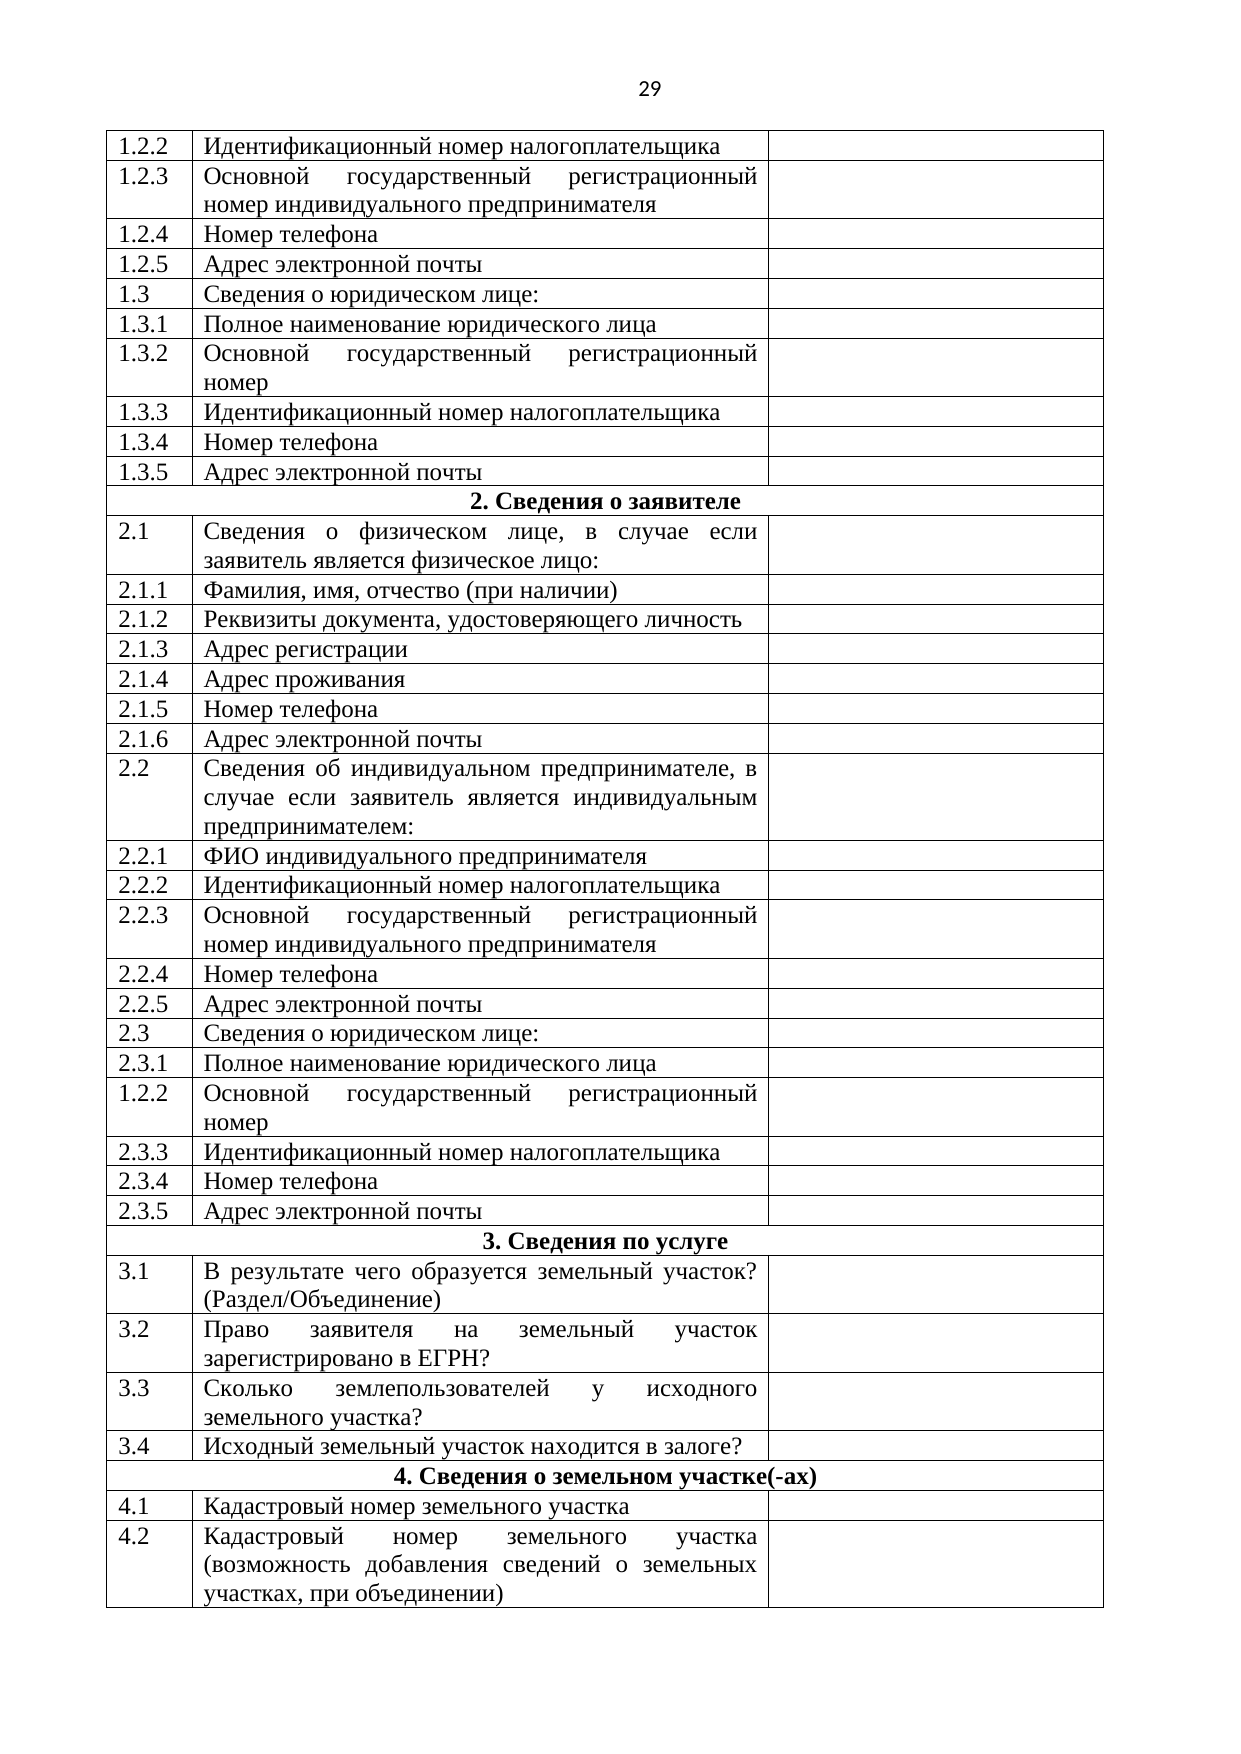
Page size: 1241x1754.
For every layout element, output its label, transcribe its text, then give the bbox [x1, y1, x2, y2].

table_cell 2.1.4 [107, 664, 192, 693]
table_cell 1.3.3 [107, 397, 192, 426]
table_cell 1.2.2 [107, 131, 192, 160]
table_cell Основной государственный регистрационный номер [193, 1078, 768, 1136]
table_cell 2.3 [107, 1019, 192, 1047]
table_cell 2.3.4 [107, 1166, 192, 1195]
table_cell [769, 249, 1103, 278]
table_cell [769, 1019, 1103, 1047]
table_cell ФИО индивидуального предпринимателя [193, 841, 768, 869]
table_cell 1.3.1 [107, 309, 192, 337]
table_cell [769, 1373, 1103, 1430]
table_cell Кадастровый номер земельного участка (возможность добавления сведений о земельных участках, при объединении) [193, 1521, 768, 1607]
table_cell Сколько землепользователей у исходного земельного участка? [193, 1373, 768, 1430]
table_cell 2.1.5 [107, 694, 192, 723]
table_cell [769, 1078, 1103, 1136]
table_cell [769, 959, 1103, 988]
table_cell 4.1 [107, 1491, 192, 1520]
table_cell Исходный земельный участок находится в залоге? [193, 1431, 768, 1460]
table_cell Номер телефона [193, 219, 768, 248]
table_cell [769, 1314, 1103, 1372]
table_cell Адрес электронной почты [193, 457, 768, 485]
table_cell 3.1 [107, 1256, 192, 1313]
table_cell [769, 1431, 1103, 1460]
table_cell 2.2.2 [107, 871, 192, 899]
table_cell Адрес электронной почты [193, 989, 768, 1017]
table_cell [769, 219, 1103, 248]
table_cell [769, 664, 1103, 693]
table_cell Номер телефона [193, 427, 768, 456]
table_cell 2.2 [107, 754, 192, 840]
table_cell [769, 339, 1103, 396]
table_cell 2.3.3 [107, 1137, 192, 1165]
table_cell Номер телефона [193, 694, 768, 723]
table_cell Полное наименование юридического лица [193, 309, 768, 337]
table_cell Номер телефона [193, 959, 768, 988]
table_cell 3.2 [107, 1314, 192, 1372]
table_cell 2.1.1 [107, 575, 192, 603]
table_cell Адрес электронной почты [193, 1196, 768, 1225]
table_cell 4. Сведения о земельном участке(-ах) [107, 1461, 1103, 1490]
table_cell 1.3.4 [107, 427, 192, 456]
table_cell В результате чего образуется земельный участок? (Раздел/Объединение) [193, 1256, 768, 1313]
table_cell Основной государственный регистрационный номер индивидуального предпринимателя [193, 161, 768, 218]
table_cell 1.2.5 [107, 249, 192, 278]
table_cell 1.3.2 [107, 339, 192, 396]
table_cell [769, 694, 1103, 723]
table_cell Идентификационный номер налогоплательщика [193, 397, 768, 426]
table_cell [769, 634, 1103, 663]
table_cell Идентификационный номер налогоплательщика [193, 1137, 768, 1165]
table_cell [769, 841, 1103, 869]
table_cell Идентификационный номер налогоплательщика [193, 871, 768, 899]
table_cell Адрес регистрации [193, 634, 768, 663]
table_cell 2.2.5 [107, 989, 192, 1017]
table_cell [769, 989, 1103, 1017]
table_cell 2.1.3 [107, 634, 192, 663]
table_cell [769, 900, 1103, 958]
table_cell Сведения об индивидуальном предпринимателе, в случае если заявитель является индивидуальным предпринимателем: [193, 754, 768, 840]
table_cell [769, 605, 1103, 633]
table_cell [769, 1256, 1103, 1313]
table_cell [769, 1521, 1103, 1607]
table_cell 2.3.1 [107, 1048, 192, 1077]
table_cell Идентификационный номер налогоплательщика [193, 131, 768, 160]
table_cell Адрес электронной почты [193, 249, 768, 278]
table_cell [769, 871, 1103, 899]
table_cell [769, 754, 1103, 840]
table_cell 1.2.2 [107, 1078, 192, 1136]
table_cell 1.3 [107, 279, 192, 308]
table_cell [769, 1048, 1103, 1077]
table_cell 2.2.1 [107, 841, 192, 869]
table_cell 2.1 [107, 516, 192, 574]
table_cell [769, 279, 1103, 308]
table_cell [769, 161, 1103, 218]
table_cell [769, 1137, 1103, 1165]
table_cell Основной государственный регистрационный номер [193, 339, 768, 396]
table_cell Адрес проживания [193, 664, 768, 693]
table_cell Номер телефона [193, 1166, 768, 1195]
table_cell Кадастровый номер земельного участка [193, 1491, 768, 1520]
table_cell [769, 309, 1103, 337]
table_cell Сведения о юридическом лице: [193, 1019, 768, 1047]
table_cell Основной государственный регистрационный номер индивидуального предпринимателя [193, 900, 768, 958]
table_cell [769, 724, 1103, 752]
table_cell 3. Сведения по услуге [107, 1226, 1103, 1255]
table_cell 2.1.2 [107, 605, 192, 633]
table_cell 2.2.4 [107, 959, 192, 988]
table_cell Реквизиты документа, удостоверяющего личность [193, 605, 768, 633]
table_cell [769, 1196, 1103, 1225]
table_cell 2.2.3 [107, 900, 192, 958]
table_cell Сведения о физическом лице, в случае если заявитель является физическое лицо: [193, 516, 768, 574]
table_cell [769, 397, 1103, 426]
table_cell [769, 457, 1103, 485]
table_cell 1.3.5 [107, 457, 192, 485]
table_cell [769, 1166, 1103, 1195]
table_cell Адрес электронной почты [193, 724, 768, 752]
table_cell Полное наименование юридического лица [193, 1048, 768, 1077]
table_cell 1.2.3 [107, 161, 192, 218]
table_cell [769, 427, 1103, 456]
table_cell 3.3 [107, 1373, 192, 1430]
table_cell 3.4 [107, 1431, 192, 1460]
table_cell Фамилия, имя, отчество (при наличии) [193, 575, 768, 603]
table_cell [769, 516, 1103, 574]
table_cell 1.2.4 [107, 219, 192, 248]
table_cell 2.1.6 [107, 724, 192, 752]
table_cell [769, 131, 1103, 160]
table_cell [769, 1491, 1103, 1520]
table_cell 2.3.5 [107, 1196, 192, 1225]
table_cell [769, 575, 1103, 603]
table_cell Сведения о юридическом лице: [193, 279, 768, 308]
table_cell 4.2 [107, 1521, 192, 1607]
table_cell 2. Сведения о заявителе [107, 486, 1103, 515]
table_cell Право заявителя на земельный участок зарегистрировано в ЕГРН? [193, 1314, 768, 1372]
